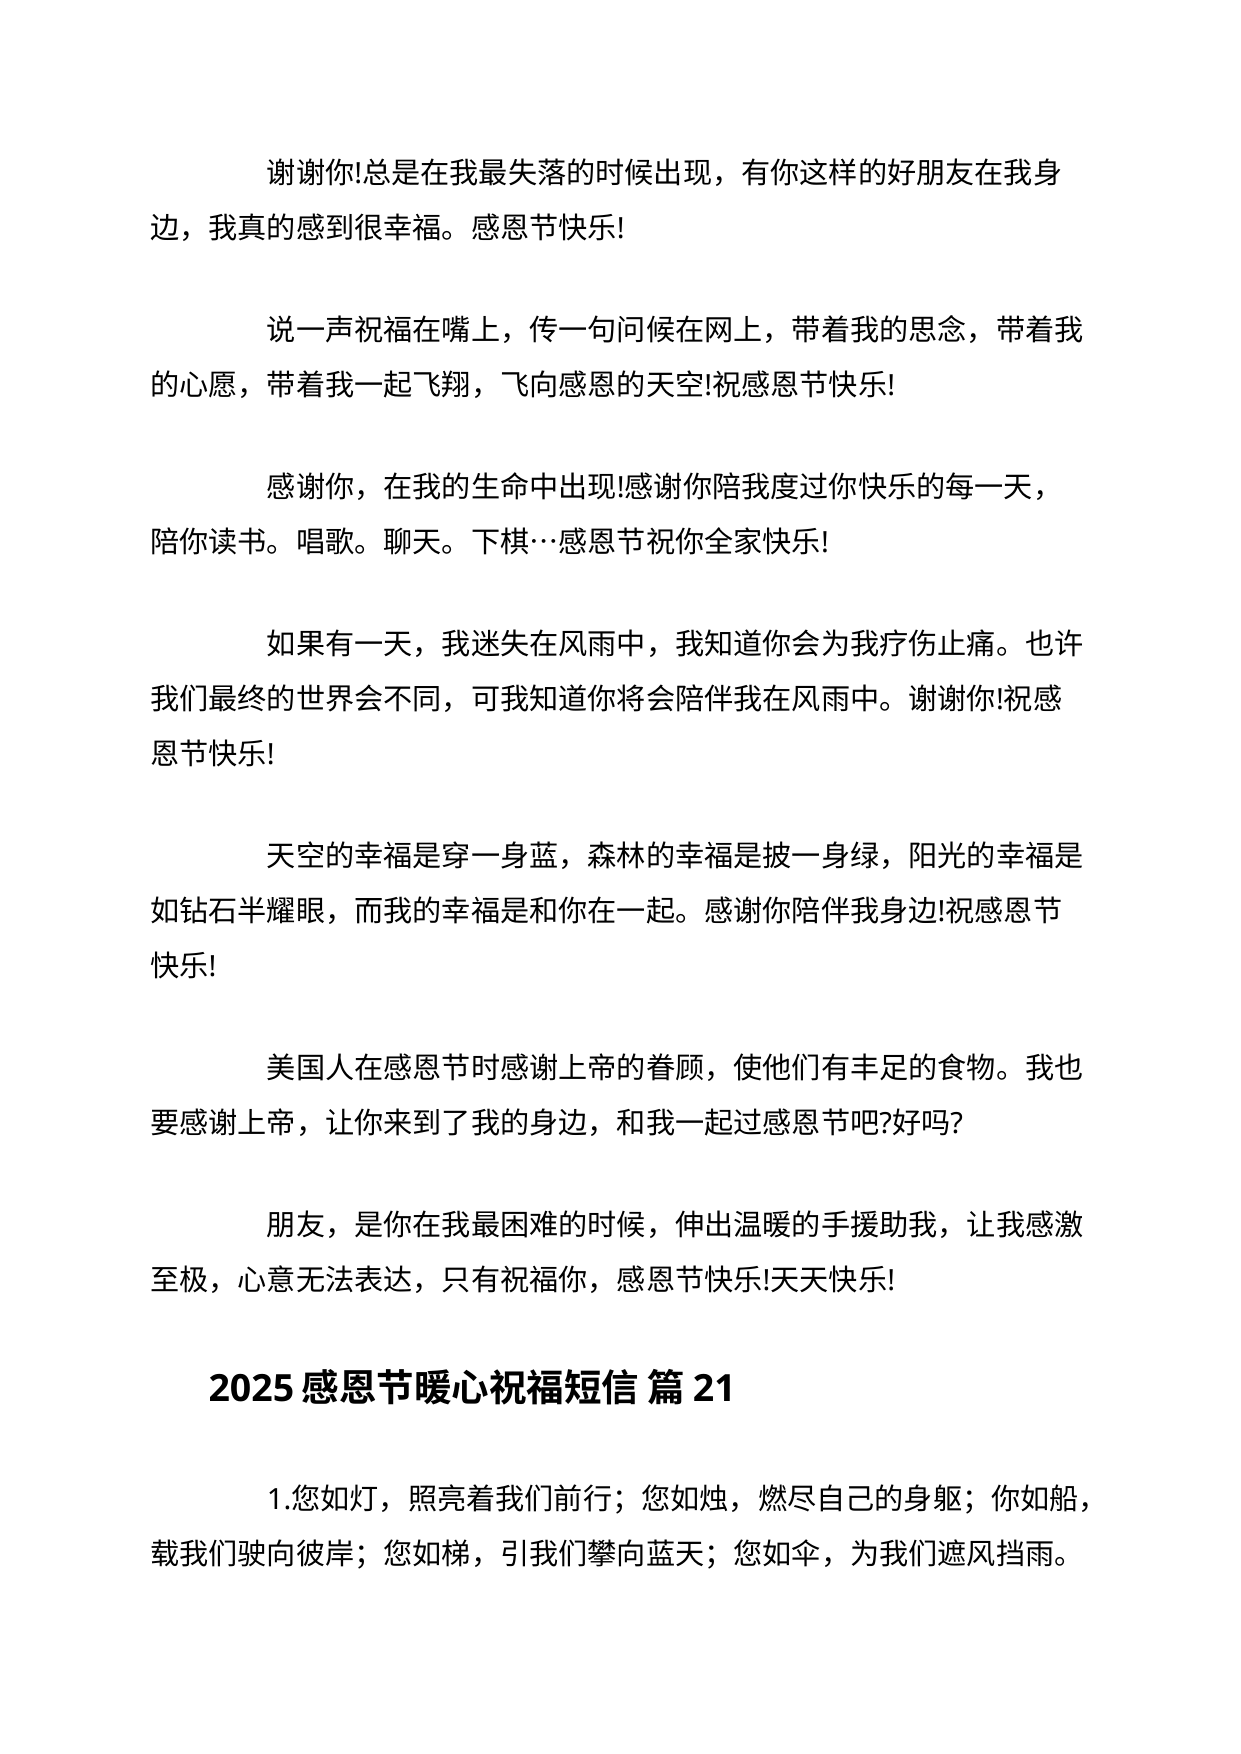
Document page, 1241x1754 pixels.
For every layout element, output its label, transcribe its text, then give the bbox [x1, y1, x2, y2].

text 说一声祝福在嘴上，传一句问候在网上，带着我的思念，带着我的心愿，带着我一起飞翔，飞向感恩的天空!祝感恩节快乐! [150, 307, 1090, 404]
text 朋友，是你在我最困难的时候，伸出温暖的手援助我，让我感激至极，心意无法表达，只有祝福你，感恩节快乐!天天快乐! [150, 1201, 1090, 1299]
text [150, 1476, 1090, 1573]
text 美国人在感恩节时感谢上帝的眷顾，使他们有丰足的食物。我也要感谢上帝，让你来到了我的身边，和我一起过感恩节吧?好吗? [150, 1044, 1090, 1142]
text 感谢你，在我的生命中出现!感谢你陪我度过你快乐的每一天，陪你读书。唱歌。聊天。下棋…感恩节祝你全家快乐! [150, 464, 1090, 561]
text 天空的幸福是穿一身蓝，森林的幸福是披一身绿，阳光的幸福是如钻石半耀眼，而我的幸福是和你在一起。感谢你陪伴我身边!祝感恩节快乐! [150, 833, 1090, 985]
text 2025感恩节暖心祝福短信 篇21 [150, 1358, 1090, 1413]
text 如果有一天，我迷失在风雨中，我知道你会为我疗伤止痛。也许我们最终的世界会不同，可我知道你将会陪伴我在风雨中。谢谢你!祝感恩节快乐! [150, 621, 1090, 773]
text 谢谢你!总是在我最失落的时候出现，有你这样的好朋友在我身边，我真的感到很幸福。感恩节快乐! [150, 150, 1090, 247]
